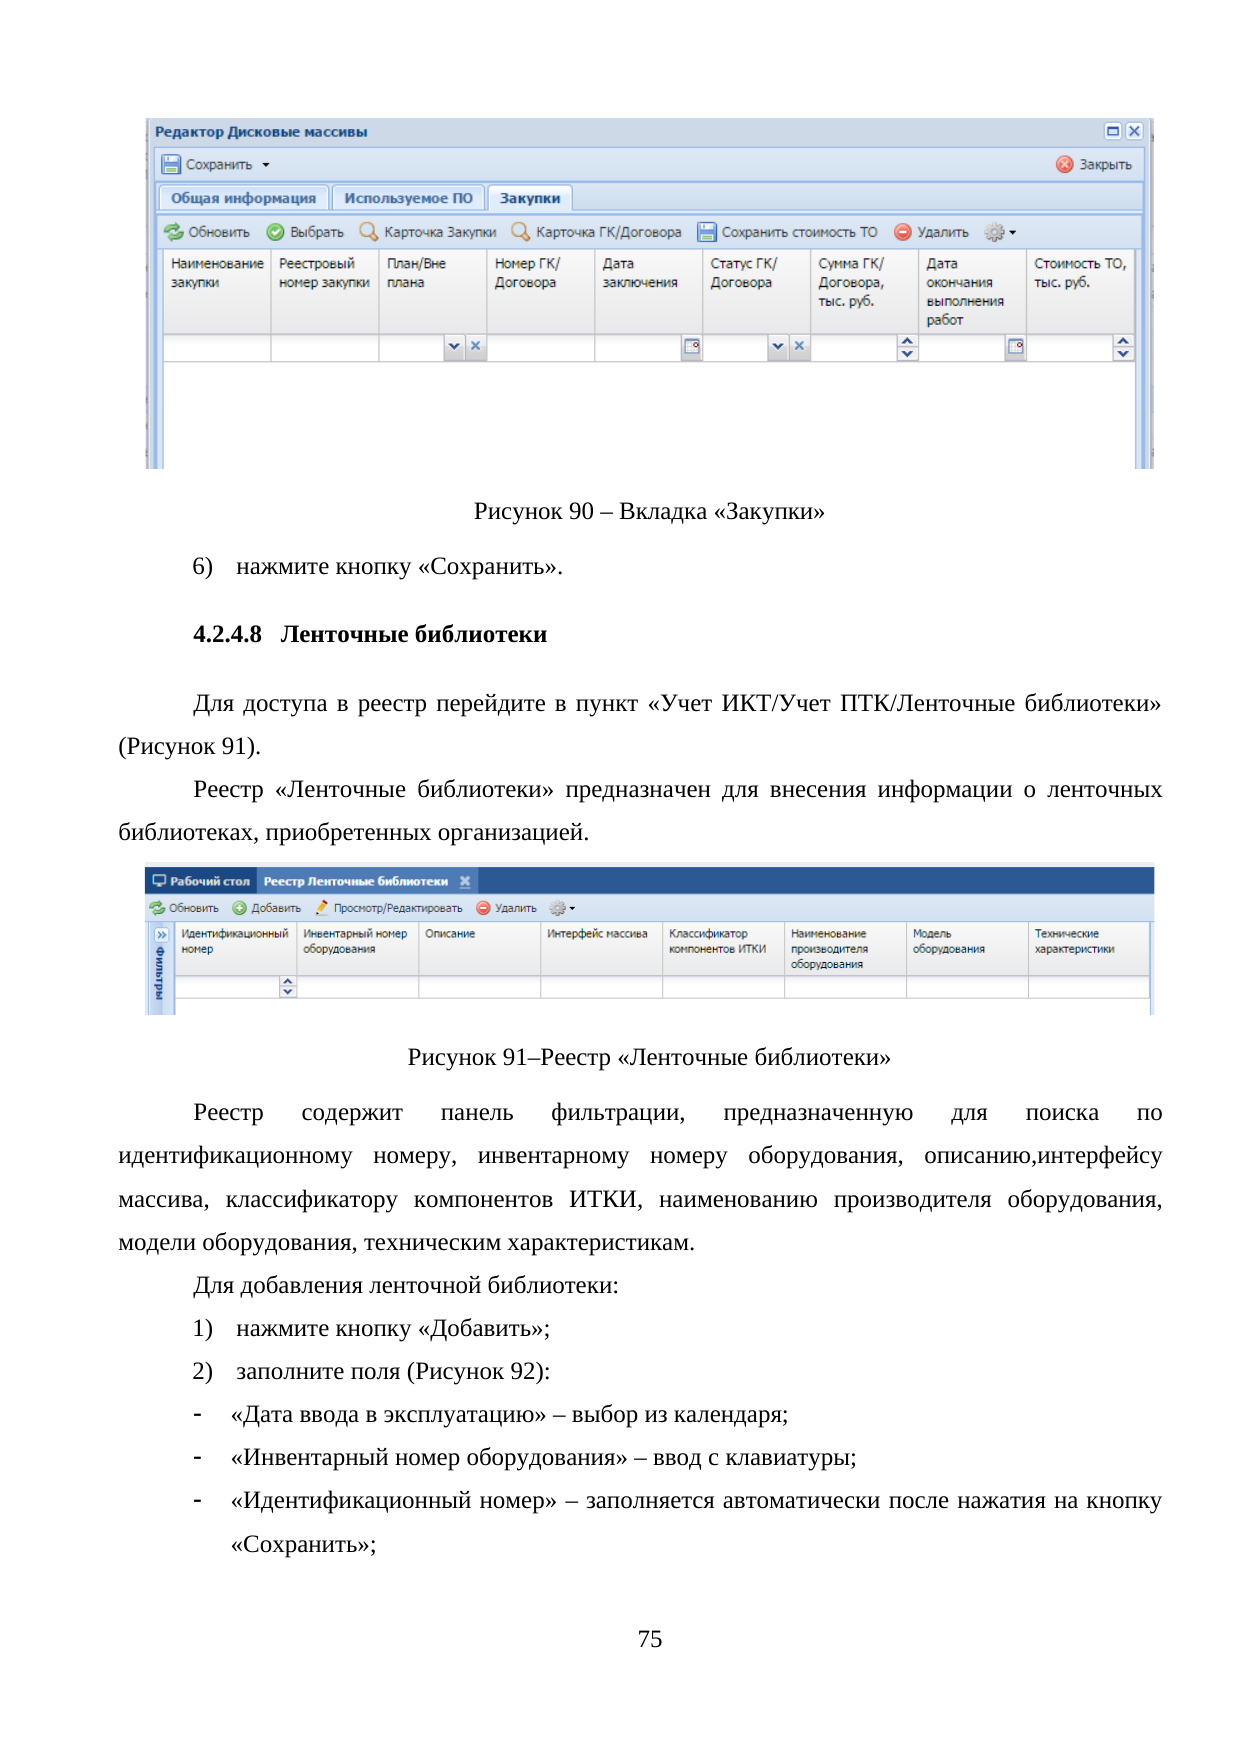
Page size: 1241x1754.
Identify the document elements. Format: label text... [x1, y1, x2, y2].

subtitle Ленточные библиотеки [193, 619, 1163, 648]
title Рисунок 91–Реестр «Ленточные библиотеки» [118, 1042, 1181, 1071]
text Для доступа в реестр перейдите в пункт «Учет ИКТ/Учет ПТК/Ленточные библиотеки» (Рисунок 91). [118, 688, 1163, 759]
list «Инвентарный номер оборудования» – ввод с клавиатуры; [193, 1442, 1163, 1471]
list нажмите кнопку «Добавить»; [192, 1313, 1163, 1342]
text Реестр «Ленточные библиотеки» предназначен для внесения информации о ленточных библиотеках, приобретенных организацией. [118, 774, 1163, 846]
list «Дата ввода в эксплуатацию» – выбор из календаря; [193, 1399, 1163, 1428]
list нажмите кнопку «Сохранить». [192, 551, 1163, 580]
picture [145, 118, 1154, 469]
picture [144, 862, 1155, 1015]
text Для добавления ленточной библиотеки: [118, 1270, 1163, 1299]
text Реестр содержит панель фильтрации, предназначенную для поиска по идентификационному номеру, инвентарному номеру оборудования, описанию,интерфейсу массива, классификатору компонентов ИТКИ, наименованию производителя оборудования, модели оборудования, техническим характеристикам. [118, 1097, 1163, 1256]
list заполните поля (Рисунок 92): [192, 1356, 1163, 1385]
list «Идентификационный номер» – заполняется автоматически после нажатия на кнопку «Сохранить»; [193, 1486, 1163, 1557]
title Рисунок 90 – Вкладка «Закупки» [118, 496, 1181, 524]
